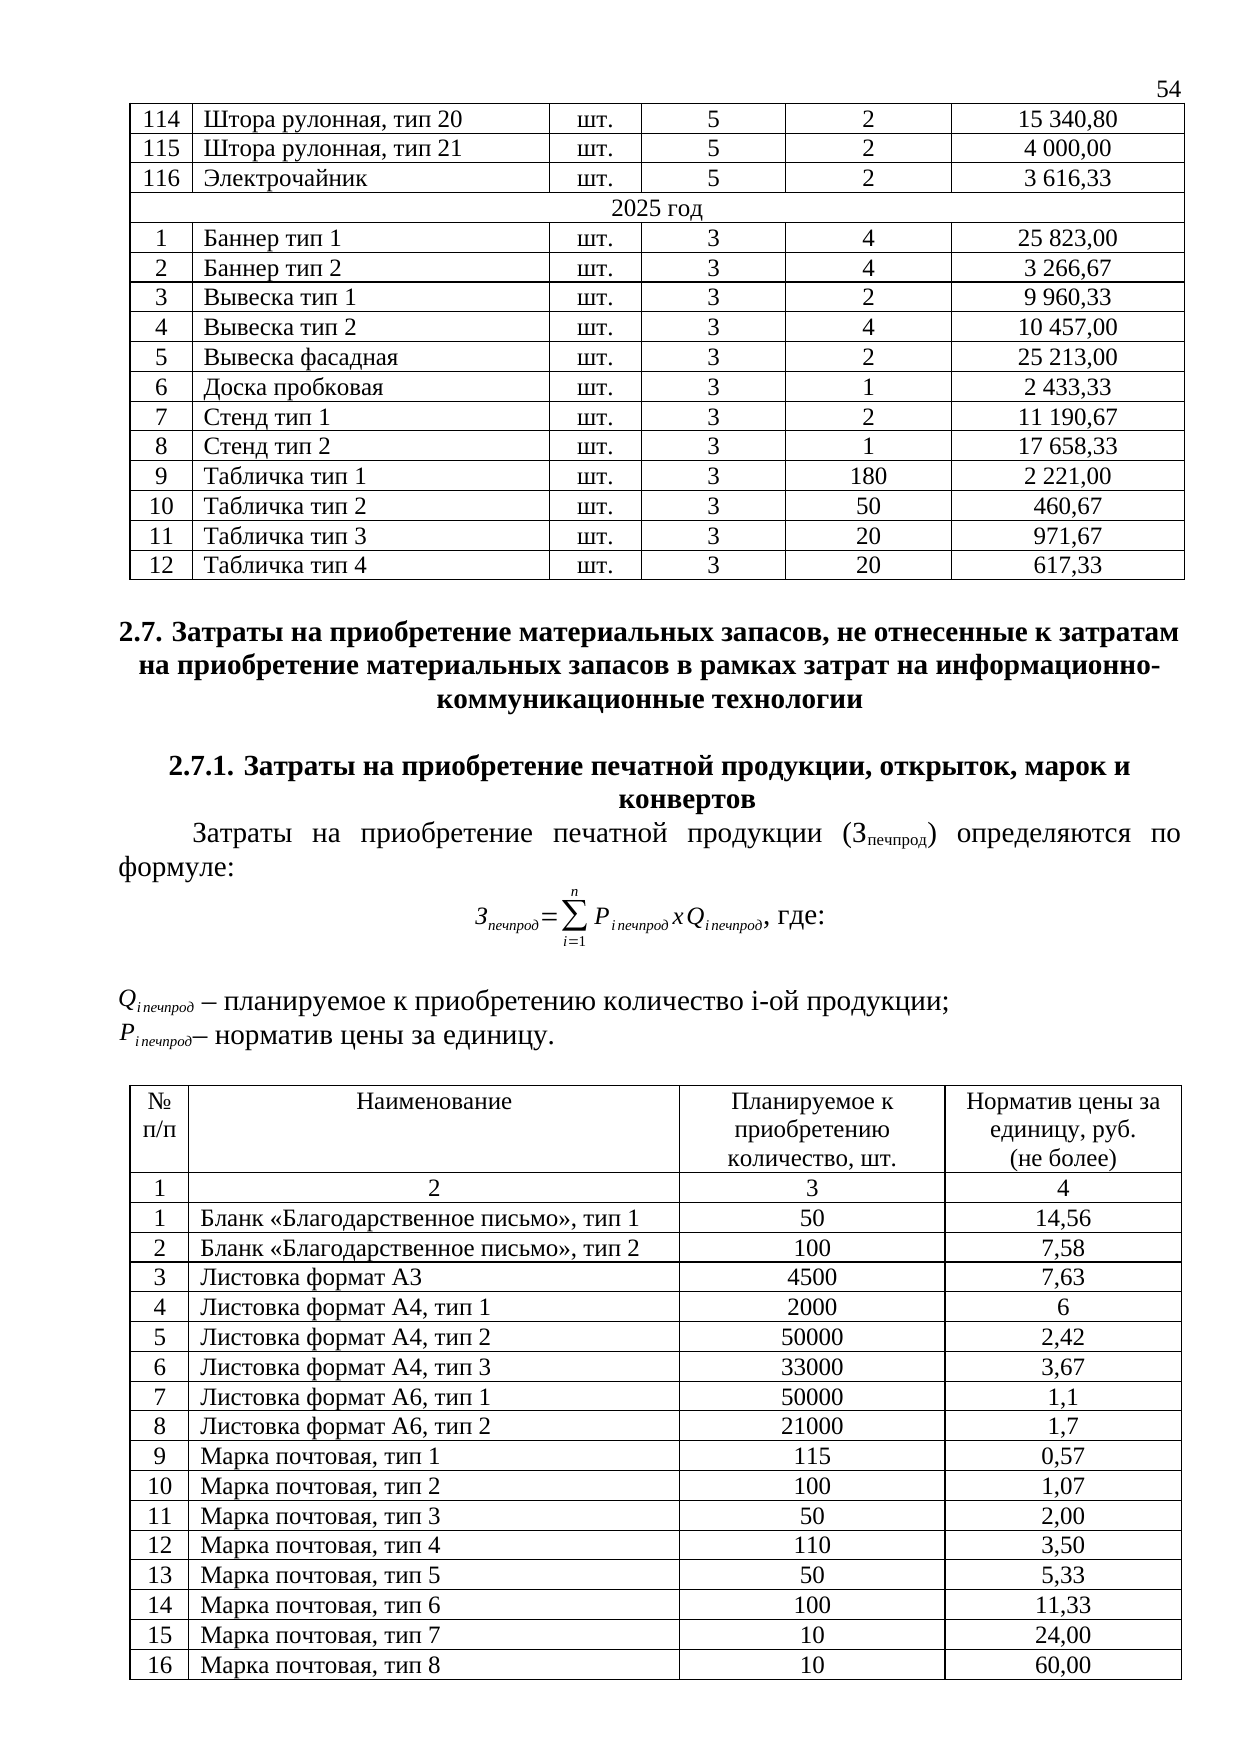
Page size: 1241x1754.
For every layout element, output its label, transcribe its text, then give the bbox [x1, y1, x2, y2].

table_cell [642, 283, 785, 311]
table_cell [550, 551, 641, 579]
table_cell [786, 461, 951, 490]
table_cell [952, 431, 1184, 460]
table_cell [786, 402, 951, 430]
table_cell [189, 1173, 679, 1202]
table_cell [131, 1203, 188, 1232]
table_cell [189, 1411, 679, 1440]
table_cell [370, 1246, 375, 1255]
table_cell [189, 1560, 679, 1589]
text – норматив цены за единицу. [118, 1017, 1181, 1051]
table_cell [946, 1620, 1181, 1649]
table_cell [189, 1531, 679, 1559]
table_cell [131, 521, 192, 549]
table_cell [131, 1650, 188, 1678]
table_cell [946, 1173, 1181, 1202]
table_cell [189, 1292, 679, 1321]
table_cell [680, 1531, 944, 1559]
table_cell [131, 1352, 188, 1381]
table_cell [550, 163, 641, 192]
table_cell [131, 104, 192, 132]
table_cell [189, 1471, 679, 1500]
text Затраты на приобретение печатной продукции (Зпечпрод) определяются по формуле: [118, 815, 1181, 882]
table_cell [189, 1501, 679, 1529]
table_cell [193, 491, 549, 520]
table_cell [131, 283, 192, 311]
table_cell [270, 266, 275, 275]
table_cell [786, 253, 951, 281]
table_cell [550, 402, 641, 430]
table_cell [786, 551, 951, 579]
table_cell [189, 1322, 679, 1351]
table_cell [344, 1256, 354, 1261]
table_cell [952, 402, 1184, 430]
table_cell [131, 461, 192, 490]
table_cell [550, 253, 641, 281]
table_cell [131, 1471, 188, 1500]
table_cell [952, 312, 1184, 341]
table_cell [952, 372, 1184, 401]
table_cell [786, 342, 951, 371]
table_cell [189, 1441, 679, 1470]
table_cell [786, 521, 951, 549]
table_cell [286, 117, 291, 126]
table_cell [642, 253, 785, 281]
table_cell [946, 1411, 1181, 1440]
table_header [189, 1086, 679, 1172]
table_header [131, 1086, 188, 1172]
text – планируемое к приобретению количество i-ой продукции; [118, 983, 1181, 1017]
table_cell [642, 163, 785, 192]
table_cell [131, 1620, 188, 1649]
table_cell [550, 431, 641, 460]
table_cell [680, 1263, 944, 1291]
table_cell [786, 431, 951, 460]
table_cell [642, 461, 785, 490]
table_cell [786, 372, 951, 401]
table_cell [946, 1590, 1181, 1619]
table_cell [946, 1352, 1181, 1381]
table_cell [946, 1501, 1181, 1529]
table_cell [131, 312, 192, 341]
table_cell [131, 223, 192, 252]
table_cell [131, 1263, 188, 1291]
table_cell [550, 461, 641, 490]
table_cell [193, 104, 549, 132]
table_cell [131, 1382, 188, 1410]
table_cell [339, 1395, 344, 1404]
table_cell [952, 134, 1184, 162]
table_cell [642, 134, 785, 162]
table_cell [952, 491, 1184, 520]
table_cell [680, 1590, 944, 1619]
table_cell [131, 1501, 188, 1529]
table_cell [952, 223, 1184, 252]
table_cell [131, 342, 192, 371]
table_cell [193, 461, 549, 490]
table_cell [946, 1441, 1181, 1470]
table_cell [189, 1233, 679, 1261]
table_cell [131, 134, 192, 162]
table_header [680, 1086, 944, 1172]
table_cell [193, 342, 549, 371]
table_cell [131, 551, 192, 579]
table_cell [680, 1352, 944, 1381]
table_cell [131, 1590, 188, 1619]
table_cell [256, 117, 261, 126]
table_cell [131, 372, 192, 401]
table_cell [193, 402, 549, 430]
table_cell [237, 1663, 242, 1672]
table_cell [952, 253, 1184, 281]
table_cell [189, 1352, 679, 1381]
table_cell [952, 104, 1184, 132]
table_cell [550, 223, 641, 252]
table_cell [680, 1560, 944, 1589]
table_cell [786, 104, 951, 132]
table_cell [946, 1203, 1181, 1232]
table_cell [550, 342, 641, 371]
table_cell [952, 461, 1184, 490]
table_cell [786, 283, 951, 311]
list Затраты на приобретение печатной продукции, открыток, марок и конвертов [118, 748, 1181, 815]
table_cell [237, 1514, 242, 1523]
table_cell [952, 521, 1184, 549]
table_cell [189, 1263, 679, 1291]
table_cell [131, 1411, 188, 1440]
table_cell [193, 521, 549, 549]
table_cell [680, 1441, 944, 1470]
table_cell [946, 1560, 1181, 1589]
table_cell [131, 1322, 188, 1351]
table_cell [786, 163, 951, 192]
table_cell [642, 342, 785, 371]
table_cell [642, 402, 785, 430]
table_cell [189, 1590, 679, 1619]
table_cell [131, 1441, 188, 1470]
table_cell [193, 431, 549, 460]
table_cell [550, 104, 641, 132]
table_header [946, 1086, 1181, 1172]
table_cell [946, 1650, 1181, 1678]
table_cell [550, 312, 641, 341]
list Затраты на приобретение материальных запасов, не отнесенные к затратам на приобретение материальных запасов в рамках затрат на информационно-коммуникационные технологии [117, 614, 1181, 714]
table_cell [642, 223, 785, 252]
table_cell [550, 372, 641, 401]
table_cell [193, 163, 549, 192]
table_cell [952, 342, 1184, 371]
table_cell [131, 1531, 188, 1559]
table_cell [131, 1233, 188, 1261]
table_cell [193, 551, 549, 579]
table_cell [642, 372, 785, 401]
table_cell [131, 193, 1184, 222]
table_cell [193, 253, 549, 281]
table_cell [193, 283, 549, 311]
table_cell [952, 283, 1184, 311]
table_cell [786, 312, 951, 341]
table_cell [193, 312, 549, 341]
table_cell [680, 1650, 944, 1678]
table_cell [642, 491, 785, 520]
text , где: [118, 882, 1181, 949]
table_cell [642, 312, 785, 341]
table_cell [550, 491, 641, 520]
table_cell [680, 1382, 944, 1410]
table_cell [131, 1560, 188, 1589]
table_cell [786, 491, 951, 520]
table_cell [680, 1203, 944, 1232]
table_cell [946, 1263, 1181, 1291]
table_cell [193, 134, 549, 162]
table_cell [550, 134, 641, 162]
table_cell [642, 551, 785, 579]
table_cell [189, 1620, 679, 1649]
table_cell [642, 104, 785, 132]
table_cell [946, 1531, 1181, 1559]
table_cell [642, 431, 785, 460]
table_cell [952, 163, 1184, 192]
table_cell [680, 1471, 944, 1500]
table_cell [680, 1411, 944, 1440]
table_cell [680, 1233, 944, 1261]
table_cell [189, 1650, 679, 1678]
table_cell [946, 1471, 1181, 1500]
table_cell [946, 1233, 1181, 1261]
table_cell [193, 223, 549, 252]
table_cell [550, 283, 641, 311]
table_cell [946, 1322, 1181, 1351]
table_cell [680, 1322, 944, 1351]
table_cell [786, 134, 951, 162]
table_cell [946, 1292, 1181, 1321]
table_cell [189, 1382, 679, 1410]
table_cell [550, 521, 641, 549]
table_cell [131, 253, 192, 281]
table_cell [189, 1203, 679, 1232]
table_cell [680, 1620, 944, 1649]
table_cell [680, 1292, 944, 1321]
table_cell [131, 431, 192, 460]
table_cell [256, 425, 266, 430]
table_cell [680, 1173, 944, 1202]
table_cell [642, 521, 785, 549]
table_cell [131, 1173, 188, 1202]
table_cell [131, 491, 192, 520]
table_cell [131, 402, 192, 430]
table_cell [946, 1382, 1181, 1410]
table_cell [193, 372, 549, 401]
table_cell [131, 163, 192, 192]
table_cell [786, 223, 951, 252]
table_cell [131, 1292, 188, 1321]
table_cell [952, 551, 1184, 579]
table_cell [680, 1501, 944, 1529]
